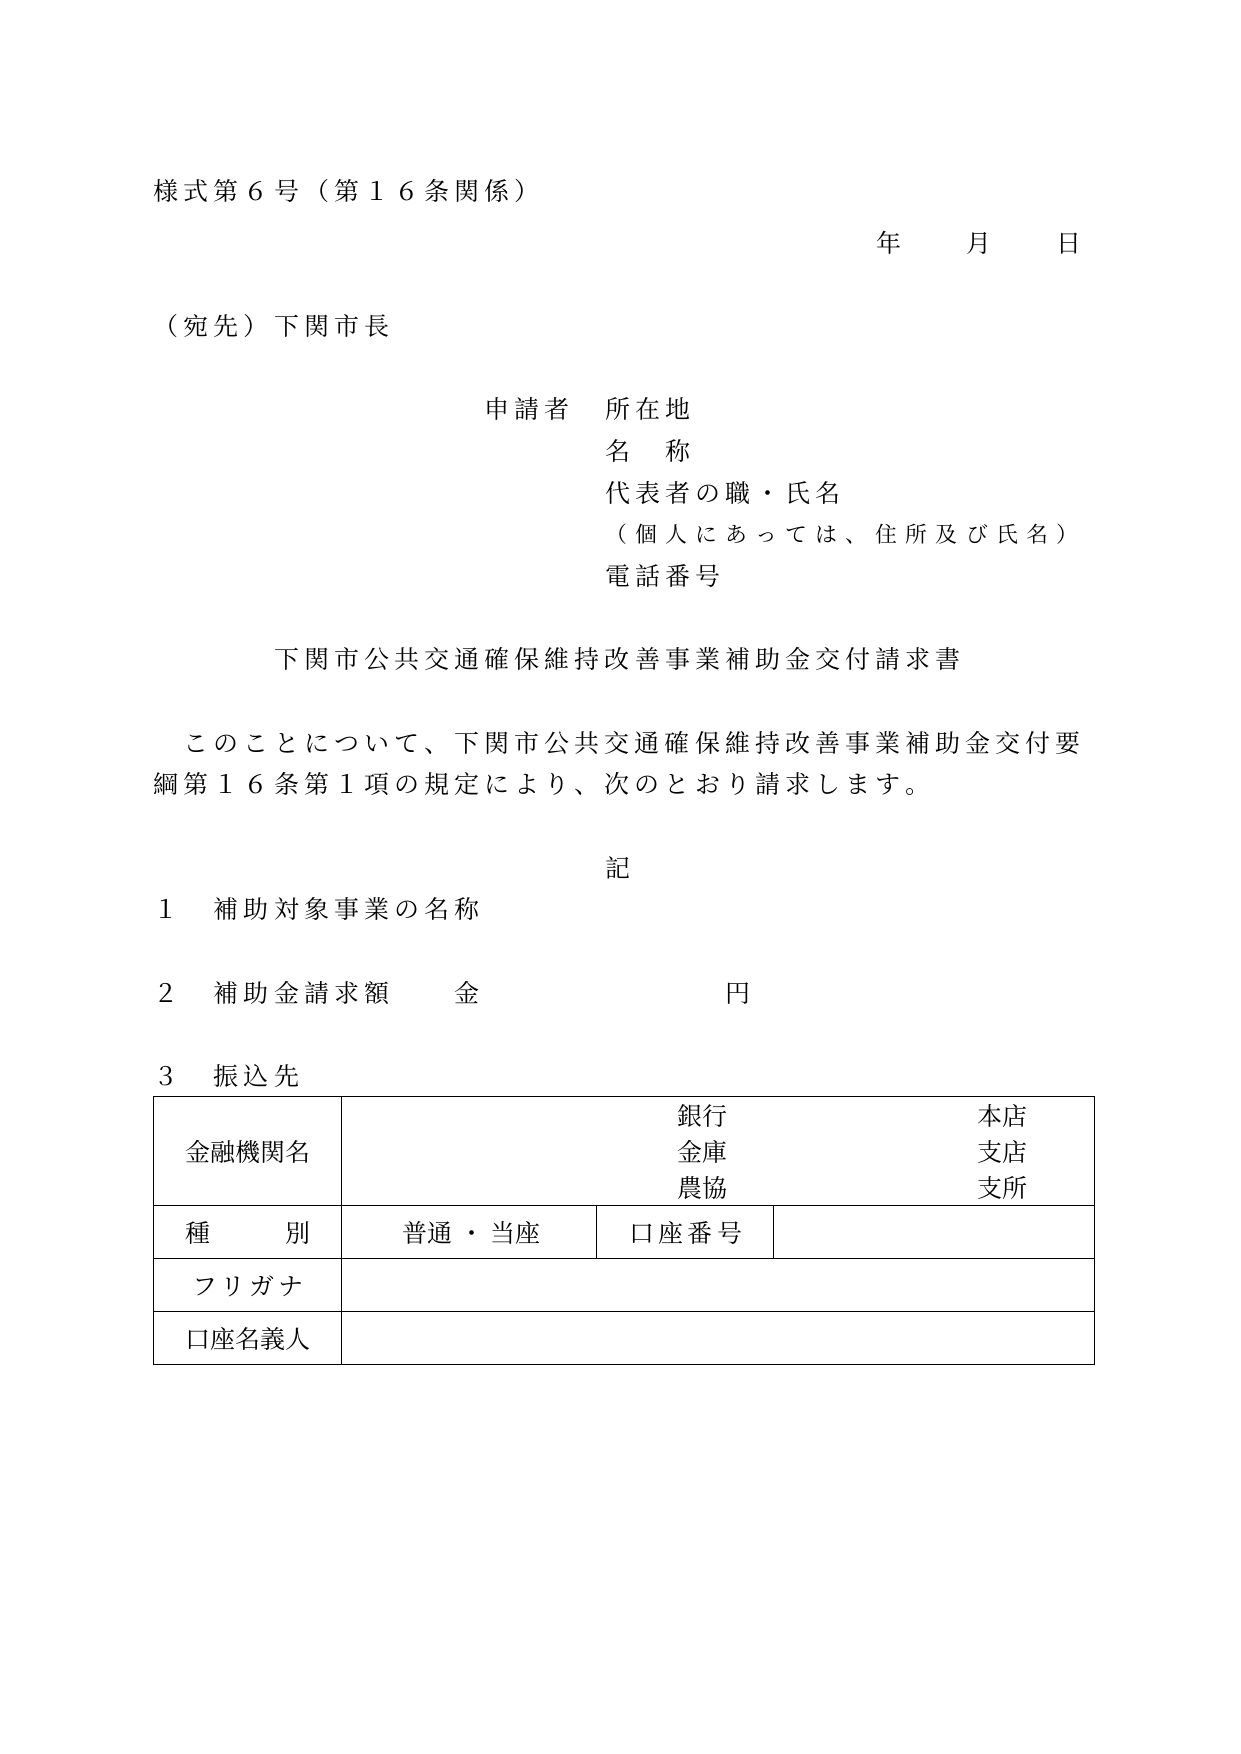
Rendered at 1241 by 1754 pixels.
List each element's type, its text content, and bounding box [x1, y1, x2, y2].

table_cell 普通 ・ 当座 [342, 1206, 596, 1258]
table_cell [774, 1206, 1094, 1258]
table_cell [342, 1259, 1094, 1311]
text 記 [153, 846, 1087, 887]
table_header 銀行 本店 金庫 支店 農協 支所 [342, 1097, 1094, 1204]
table_cell フリガナ [154, 1259, 341, 1311]
text （個人にあっては、住所及び氏名） [599, 512, 1087, 554]
table_cell [342, 1312, 1094, 1364]
text ３ 振込先 [153, 1054, 1087, 1096]
table_cell 口座名義人 [154, 1312, 341, 1364]
text 名 称 [599, 429, 1087, 471]
text 電話番号 [599, 554, 1087, 596]
text 代表者の職・氏名 [599, 471, 1087, 512]
text このことについて、下関市公共交通確保維持改善事業補助金交付要綱第１６条第１項の規定により、次のとおり請求します。 [153, 721, 1087, 804]
table_cell 口座番号 [597, 1206, 773, 1258]
text １ 補助対象事業の名称 [153, 887, 1087, 929]
text 年 月 日 [153, 221, 1087, 262]
table_header 金融機関名 [154, 1097, 341, 1204]
text （宛先）下関市長 [153, 304, 1087, 346]
table_cell 種 別 [154, 1206, 341, 1258]
text 下関市公共交通確保維持改善事業補助金交付請求書 [153, 637, 1087, 679]
text 様式第６号（第１６条関係） [153, 169, 1087, 210]
text 申請者 所在地 [477, 387, 1087, 429]
text ２ 補助金請求額 金 円 [153, 971, 1087, 1012]
